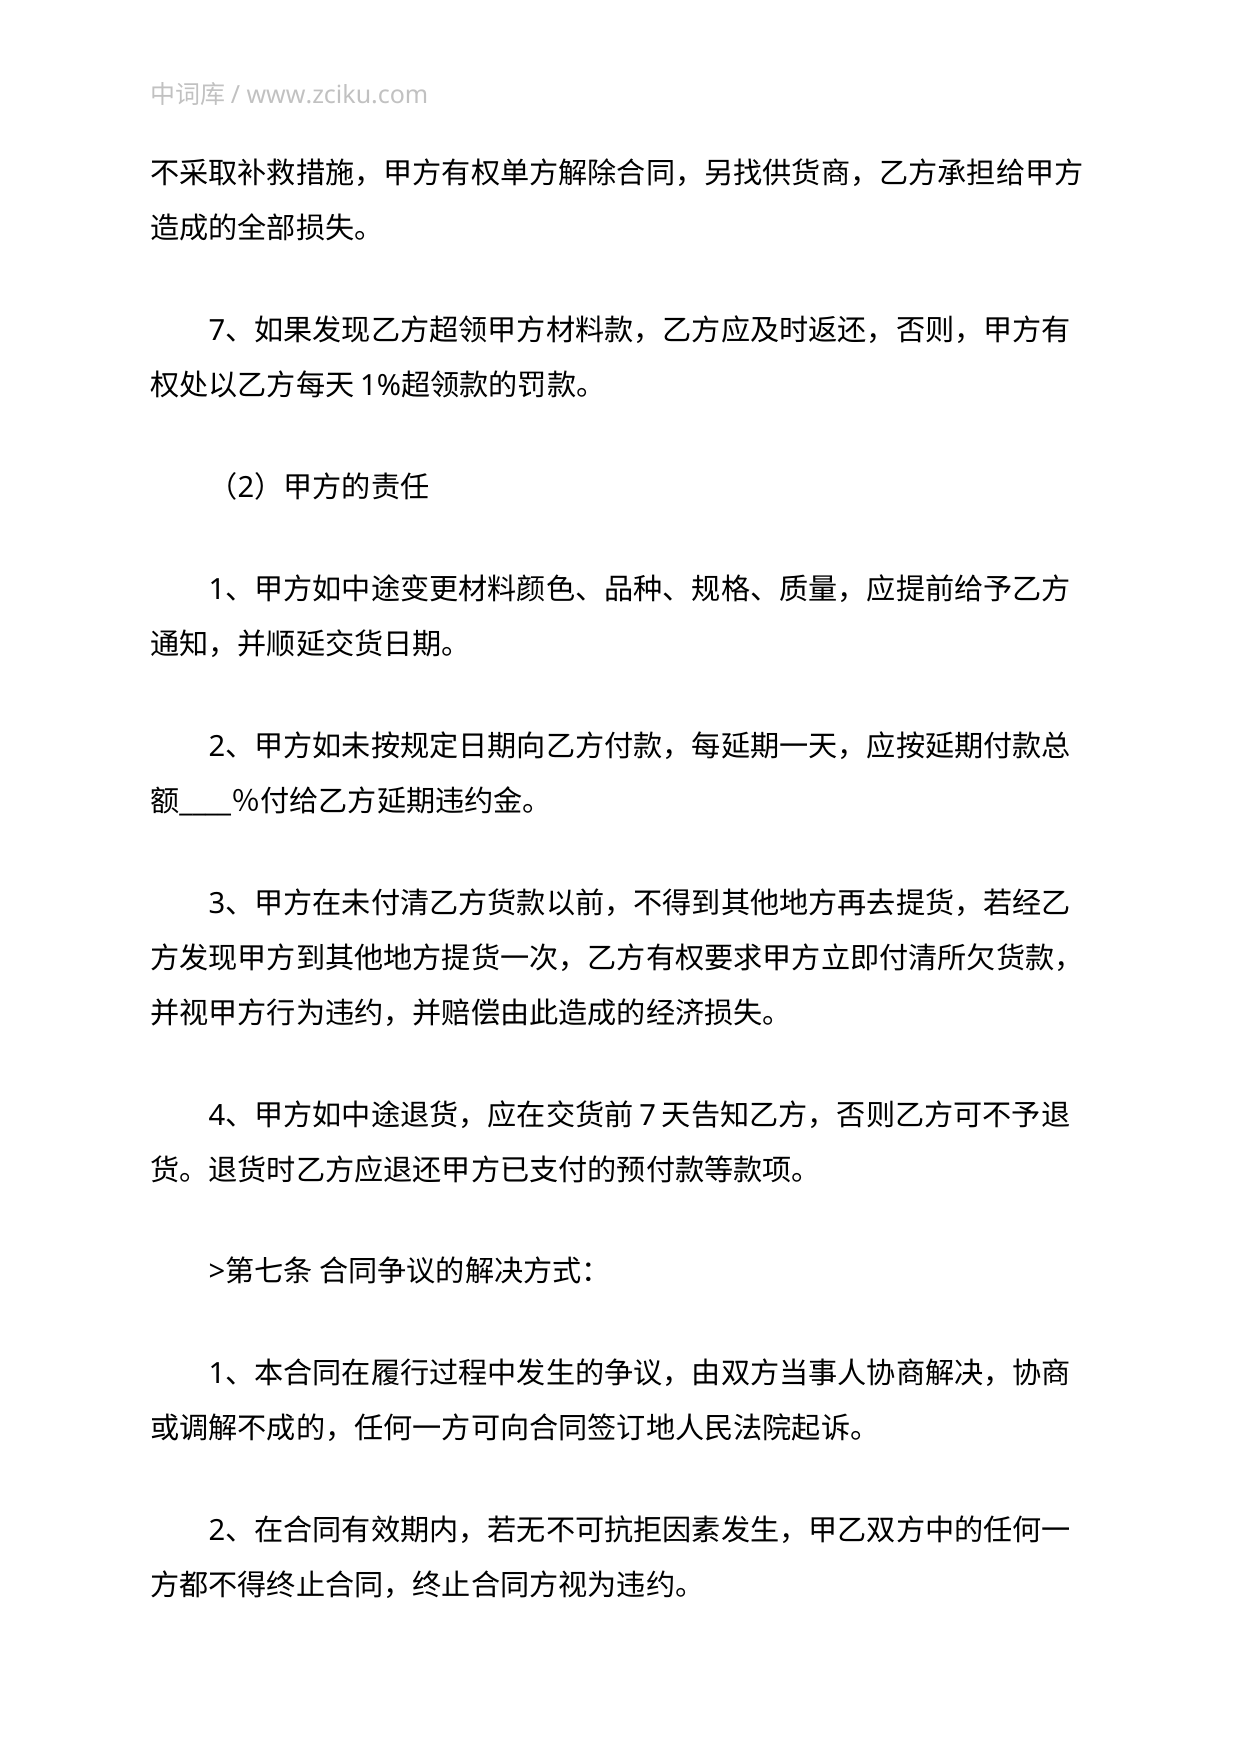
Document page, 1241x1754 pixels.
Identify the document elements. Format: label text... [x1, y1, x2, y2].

text 2、在合同有效期内，若无不可抗拒因素发生，甲乙双方中的任何一方都不得终止合同，终止合同方视为违约。 [150, 1507, 1090, 1604]
text 3、甲方在未付清乙方货款以前，不得到其他地方再去提货，若经乙方发现甲方到其他地方提货一次，乙方有权要求甲方立即付清所欠货款，并视甲方行为违约，并赔偿由此造成的经济损失。 [150, 879, 1090, 1032]
text （2）甲方的责任 [150, 464, 1090, 506]
text >第七条 合同争议的解决方式： [150, 1248, 1090, 1290]
text 7、如果发现乙方超领甲方材料款，乙方应及时返还，否则，甲方有权处以乙方每天1%超领款的罚款。 [150, 307, 1090, 404]
text 4、甲方如中途退货，应在交货前7天告知乙方，否则乙方可不予退货。退货时乙方应退还甲方已支付的预付款等款项。 [150, 1091, 1090, 1188]
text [150, 150, 1090, 247]
text 1、本合同在履行过程中发生的争议，由双方当事人协商解决，协商或调解不成的，任何一方可向合同签订地人民法院起诉。 [150, 1350, 1090, 1447]
text 2、甲方如未按规定日期向乙方付款，每延期一天，应按延期付款总额____％付给乙方延期违约金。 [150, 722, 1090, 820]
text 1、甲方如中途变更材料颜色、品种、规格、质量，应提前给予乙方通知，并顺延交货日期。 [150, 566, 1090, 663]
